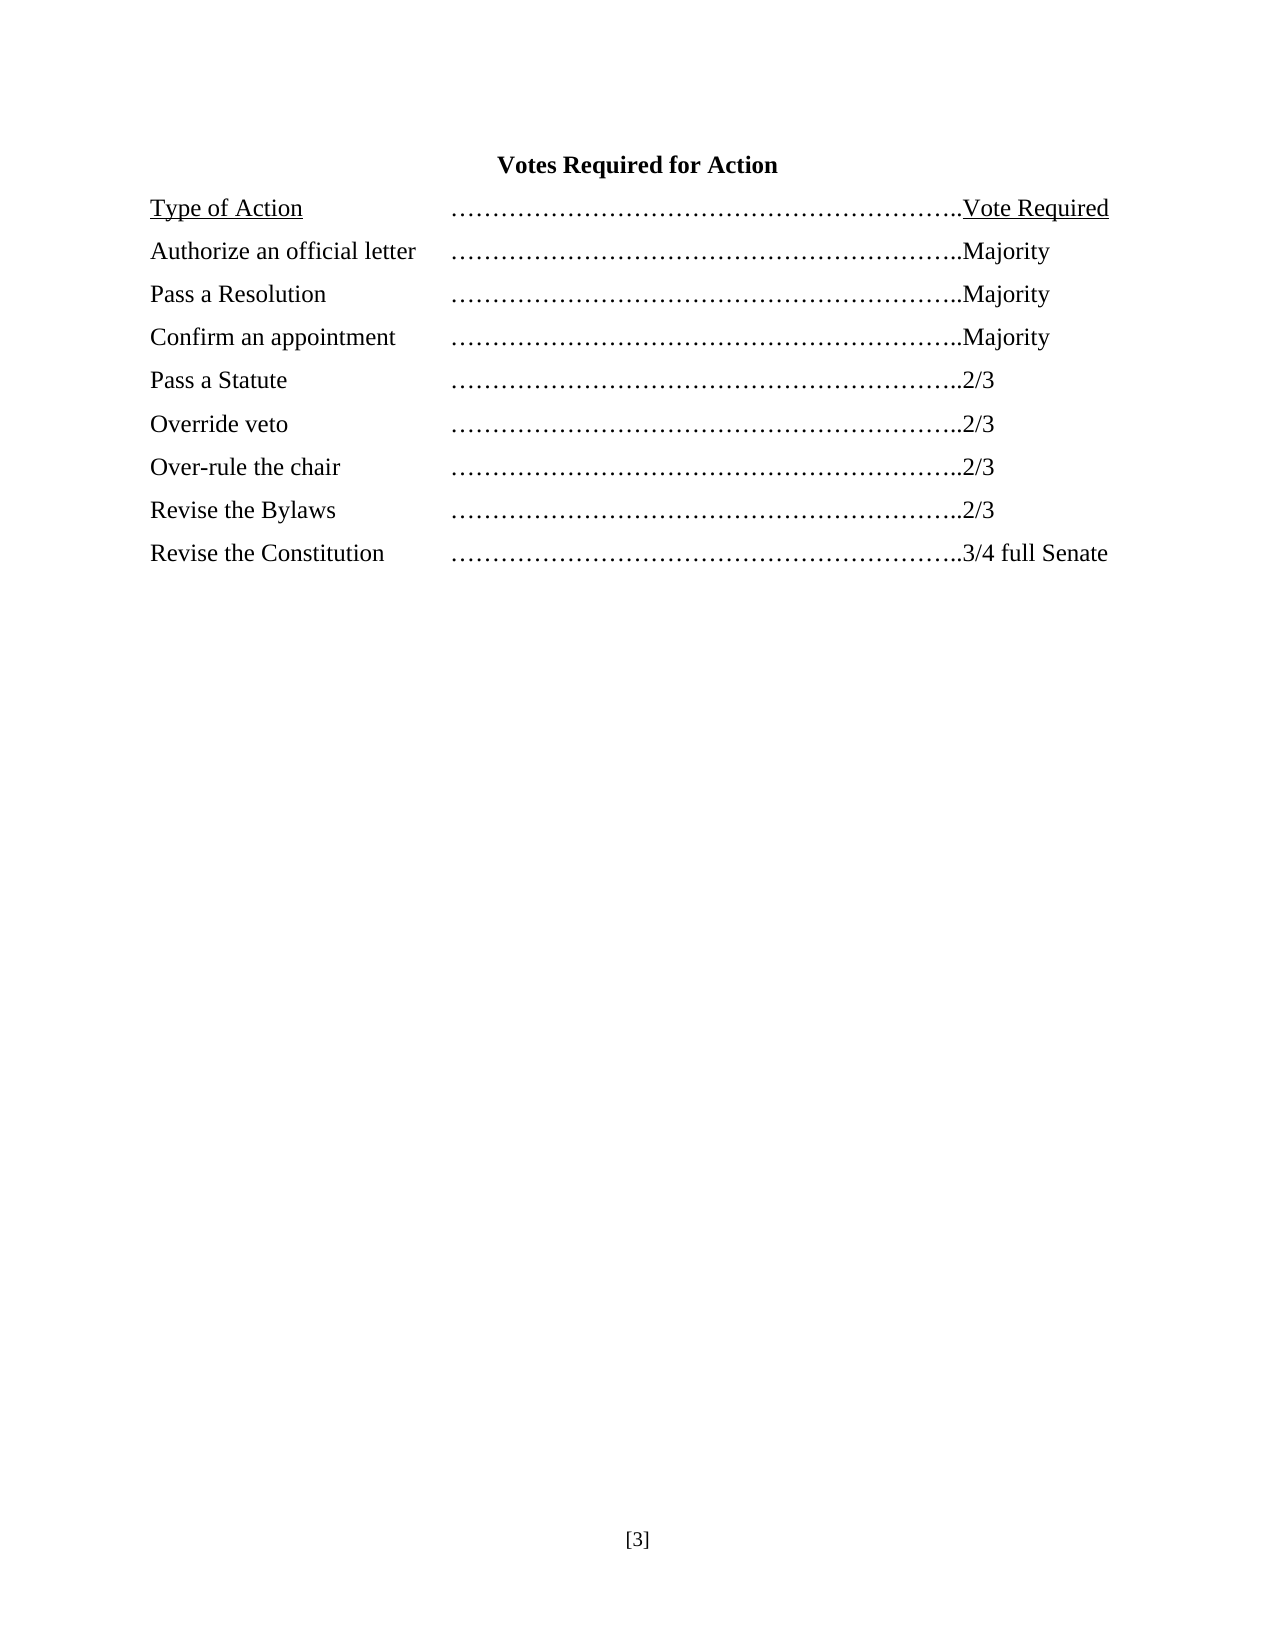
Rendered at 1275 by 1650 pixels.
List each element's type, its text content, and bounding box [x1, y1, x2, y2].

text Revise the Bylaws ……………………………………………………..2/3 [150, 495, 1125, 524]
text Authorize an official letter ……………………………………………………..Majority [150, 236, 1125, 265]
text Pass a Statute ……………………………………………………..2/3 [150, 366, 1125, 394]
text Votes Required for Action [150, 150, 1125, 179]
text Type of Action ……………………………………………………..Vote Required [150, 193, 1125, 222]
text Revise the Constitution ……………………………………………………..3/4 full Senate [150, 538, 1125, 567]
text Over-rule the chair ……………………………………………………..2/3 [150, 452, 1125, 481]
text Confirm an appointment ……………………………………………………..Majority [150, 322, 1125, 351]
text Override veto ……………………………………………………..2/3 [150, 409, 1125, 437]
text Pass a Resolution ……………………………………………………..Majority [150, 279, 1125, 308]
